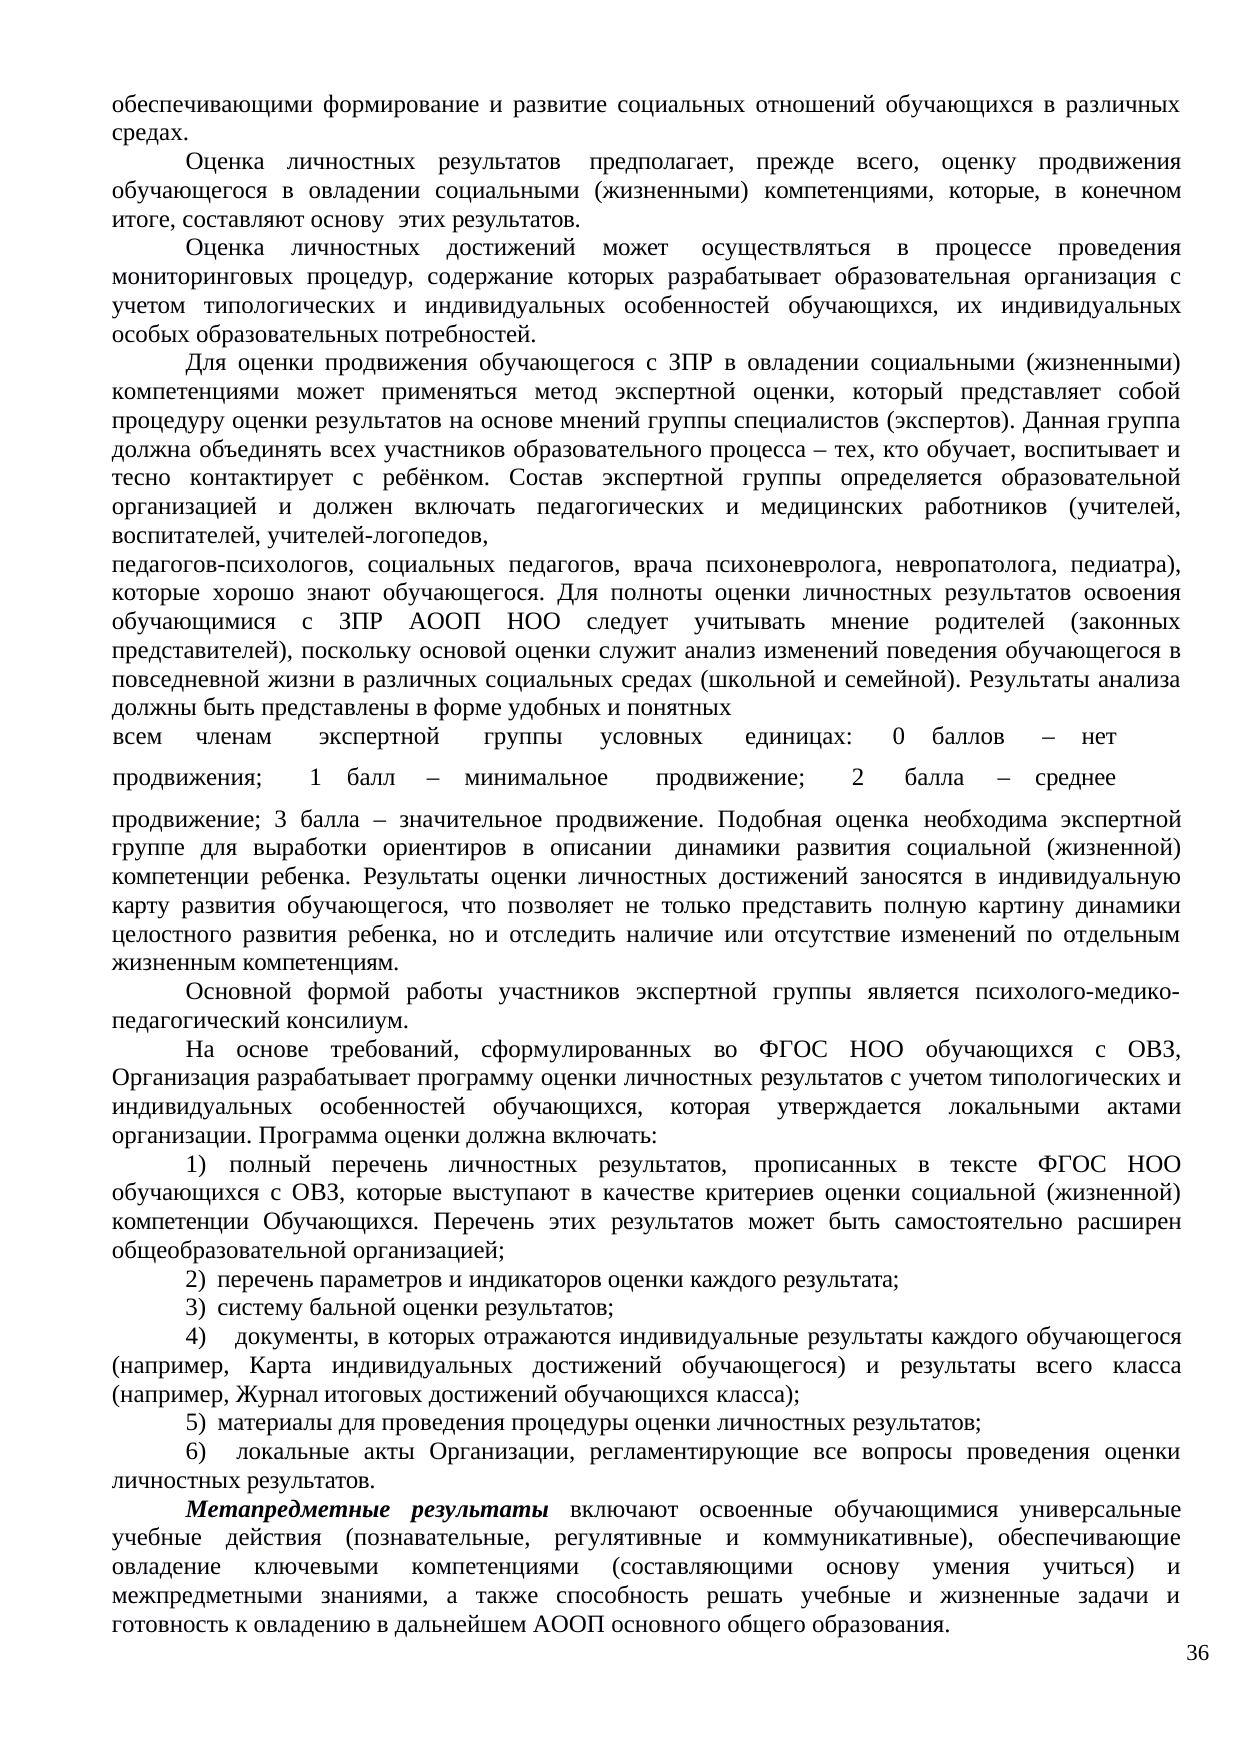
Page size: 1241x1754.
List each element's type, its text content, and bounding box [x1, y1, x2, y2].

table_cell 1 балл – минимальное продвижение; 2 [298, 763, 876, 804]
text Для оценки продвижения обучающегося с ЗПР в овладении социальными (жизненными) компетенциями может применяться метод экспертной оценки, который представляет собой процедуру оценки результатов на основе мнений группы специалистов (экспертов). Данная группа должна объединять всех участников образовательного процесса – тех, кто обучает, воспитывает и тесно контактирует с ребёнком. Состав экспертной группы определяется образовательной организацией и должен включать педагогических и медицинских работников (учителей, воспитателей, учителей-логопедов, [112, 347, 1182, 549]
table_header экспертной группы условных единицах: [298, 721, 876, 762]
list локальные акты Организации, регламентирующие все вопросы проведения оценки личностных результатов. [112, 1436, 1181, 1494]
list документы, в которых отражаются индивидуальные результаты каждого обучающегося (например, Карта индивидуальных достижений обучающегося) и результаты всего класса (например, Журнал итоговых достижений обучающихся класса); [112, 1321, 1182, 1407]
text На основе требований, сформулированных во ФГОС НОО обучающихся с ОВЗ, Организация разрабатывает программу оценки личностных результатов с учетом типологических и индивидуальных особенностей обучающихся, которая утверждается локальными актами организации. Программа оценки должна включать: [112, 1034, 1182, 1149]
list полный перечень личностных результатов, прописанных в тексте ФГОС НОО обучающихся с ОВЗ, которые выступают в качестве критериев оценки социальной (жизненной) компетенции Обучающихся. Перечень этих результатов может быть самостоятельно расширен общеобразовательной организацией; [112, 1149, 1182, 1264]
list материалы для проведения процедуры оценки личностных результатов; [185, 1407, 1209, 1436]
table_header всем членам [107, 721, 297, 762]
list перечень параметров и индикаторов оценки каждого результата; [185, 1264, 1209, 1292]
list систему бальной оценки результатов; [185, 1292, 1209, 1321]
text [112, 89, 1182, 146]
text Метапредметные результаты включают освоенные обучающимися универсальные учебные действия (познавательные, регулятивные и коммуникативные), обеспечивающие овладение ключевыми компетенциями (составляющими основу умения учиться) и межпредметными знаниями, а также способность решать учебные и жизненные задачи и готовность к овладению в дальнейшем АООП основного общего образования. [112, 1494, 1182, 1637]
text продвижение; 3 балла – значительное продвижение. Подобная оценка необходима экспертной группе для выработки ориентиров в описании динамики развития социальной (жизненной) компетенции ребенка. Результаты оценки личностных достижений заносятся в индивидуальную карту развития обучающегося, что позволяет не только представить полную картину динамики целостного развития ребенка, но и отследить наличие или отсутствие изменений по отдельным жизненным компетенциям. [112, 804, 1182, 976]
table_header 0 баллов – нет [876, 721, 1122, 762]
text педагогов-психологов, социальных педагогов, врача психоневролога, невропатолога, педиатра), которые хорошо знают обучающегося. Для полноты оценки личностных результатов освоения обучающимися с ЗПР АООП НОО следует учитывать мнение родителей (законных представителей), поскольку основой оценки служит анализ изменений поведения обучающегося в повседневной жизни в различных социальных средах (школьной и семейной). Результаты анализа должны быть представлены в форме удобных и понятных [112, 549, 1182, 721]
table_cell балла – среднее [876, 763, 1122, 804]
text Оценка личностных результатов предполагает, прежде всего, оценку продвижения обучающегося в овладении социальными (жизненными) компетенциями, которые, в конечном итоге, составляют основу этих результатов. [112, 146, 1182, 232]
text Оценка личностных достижений может осуществляться в процессе проведения мониторинговых процедур, содержание которых разрабатывает образовательная организация с учетом типологических и индивидуальных особенностей обучающихся, их индивидуальных особых образовательных потребностей. [112, 232, 1182, 347]
text Основной формой работы участников экспертной группы является психолого-медико-педагогический консилиум. [112, 976, 1181, 1034]
table_cell продвижения; [107, 763, 297, 804]
